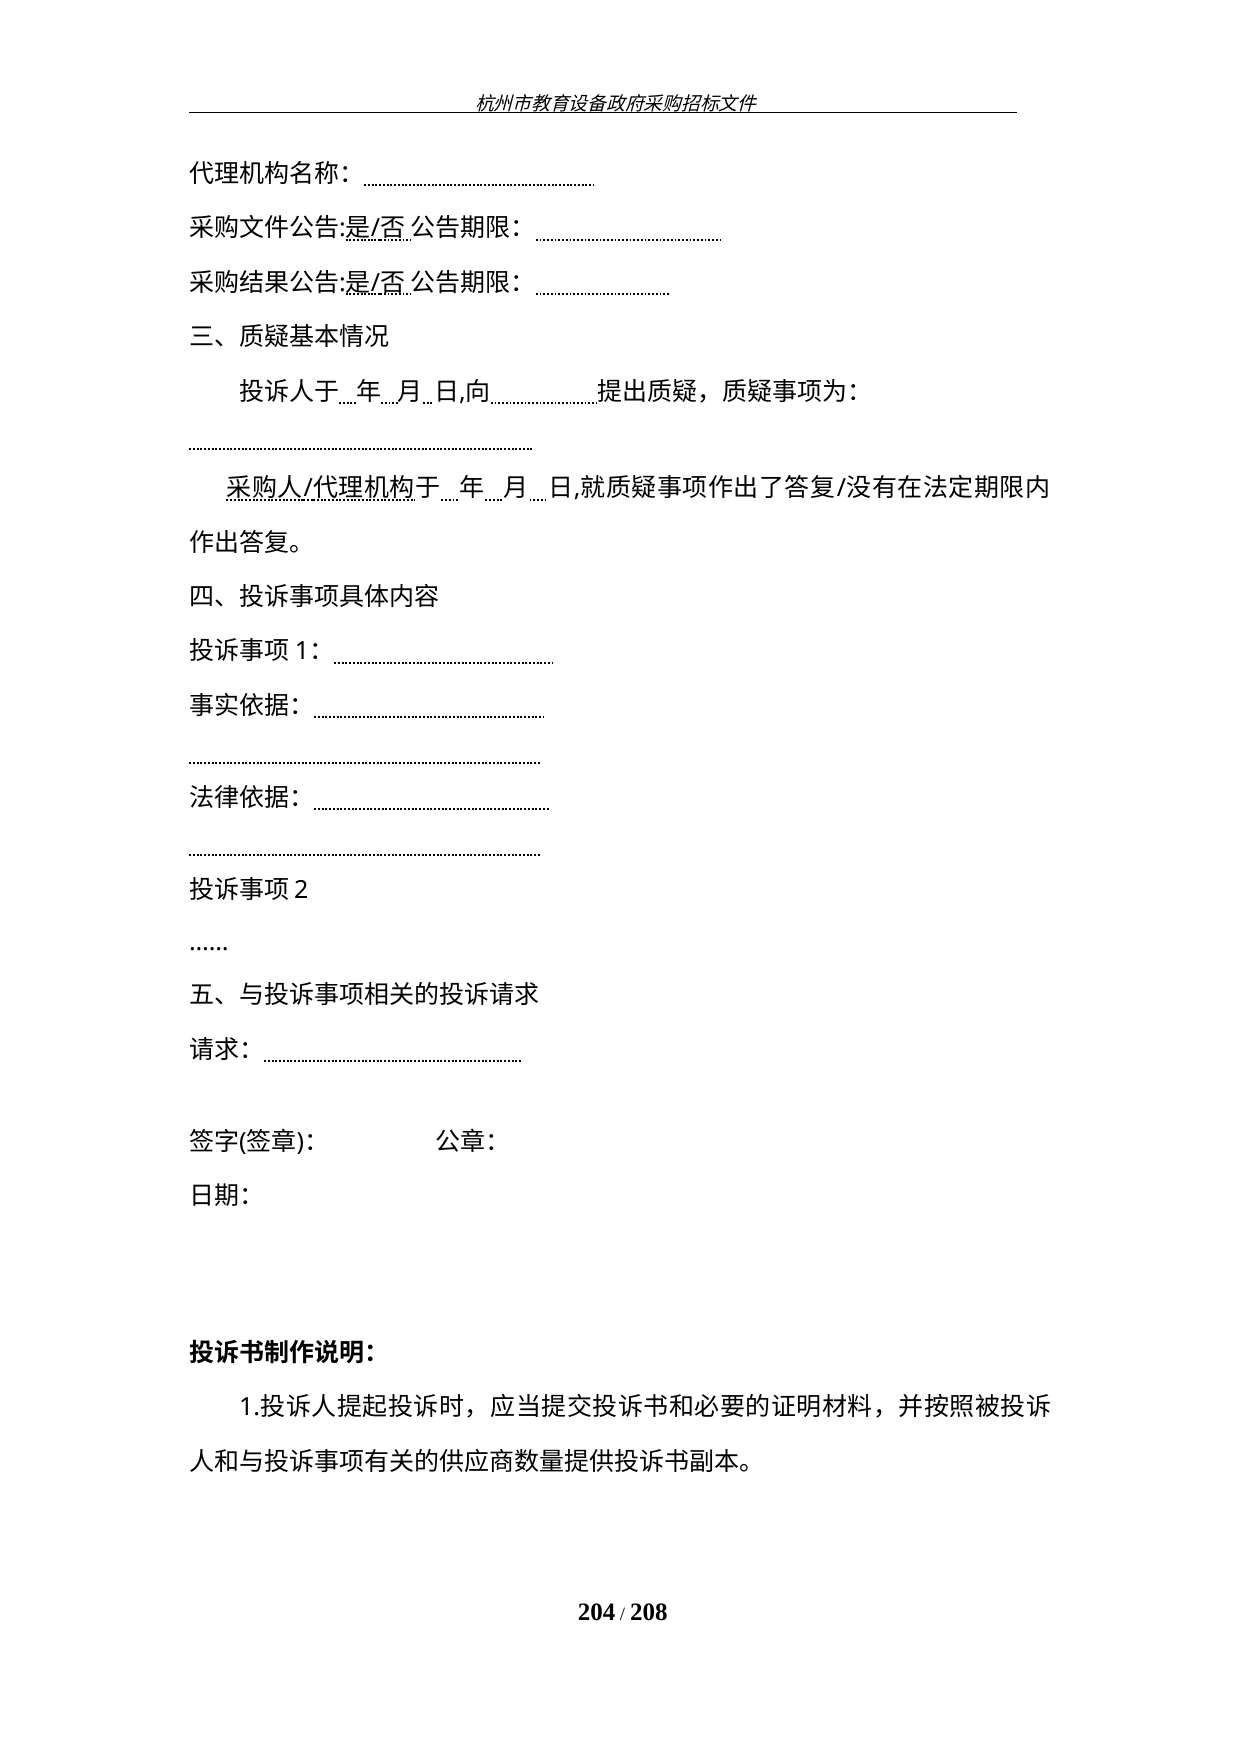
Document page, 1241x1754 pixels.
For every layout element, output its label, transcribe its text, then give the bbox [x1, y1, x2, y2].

text 投诉人于 年 月 日,向 提出质疑，质疑事项为： [189, 371, 1051, 407]
text 签字(签章)： 公章： [189, 1121, 1051, 1158]
text 投诉书制作说明： [189, 1332, 1051, 1368]
text 日期： [189, 1176, 1051, 1212]
text 投诉事项2 [189, 869, 1051, 906]
text 代理机构名称： [189, 153, 1051, 190]
text 采购文件公告:是/否 公告期限： [189, 208, 1051, 244]
text 三、质疑基本情况 [189, 317, 1051, 353]
text …… [189, 924, 1051, 958]
text 请求： [189, 1029, 1051, 1066]
text 采购结果公告:是/否 公告期限： [189, 262, 1051, 298]
text 事实依据： [189, 685, 1051, 721]
text 投诉事项 1： [189, 631, 1051, 667]
text 法律依据： [189, 777, 1051, 813]
text 四、投诉事项具体内容 [189, 576, 1051, 613]
text 1.投诉人提起投诉时，应当提交投诉书和必要的证明材料，并按照被投诉人和与投诉事项有关的供应商数量提供投诉书副本。 [189, 1387, 1051, 1477]
text 五、与投诉事项相关的投诉请求 [189, 975, 1051, 1011]
text 采购人/代理机构于 年 月 日,就质疑事项作出了答复/没有在法定期限内作出答复。 [189, 468, 1051, 558]
